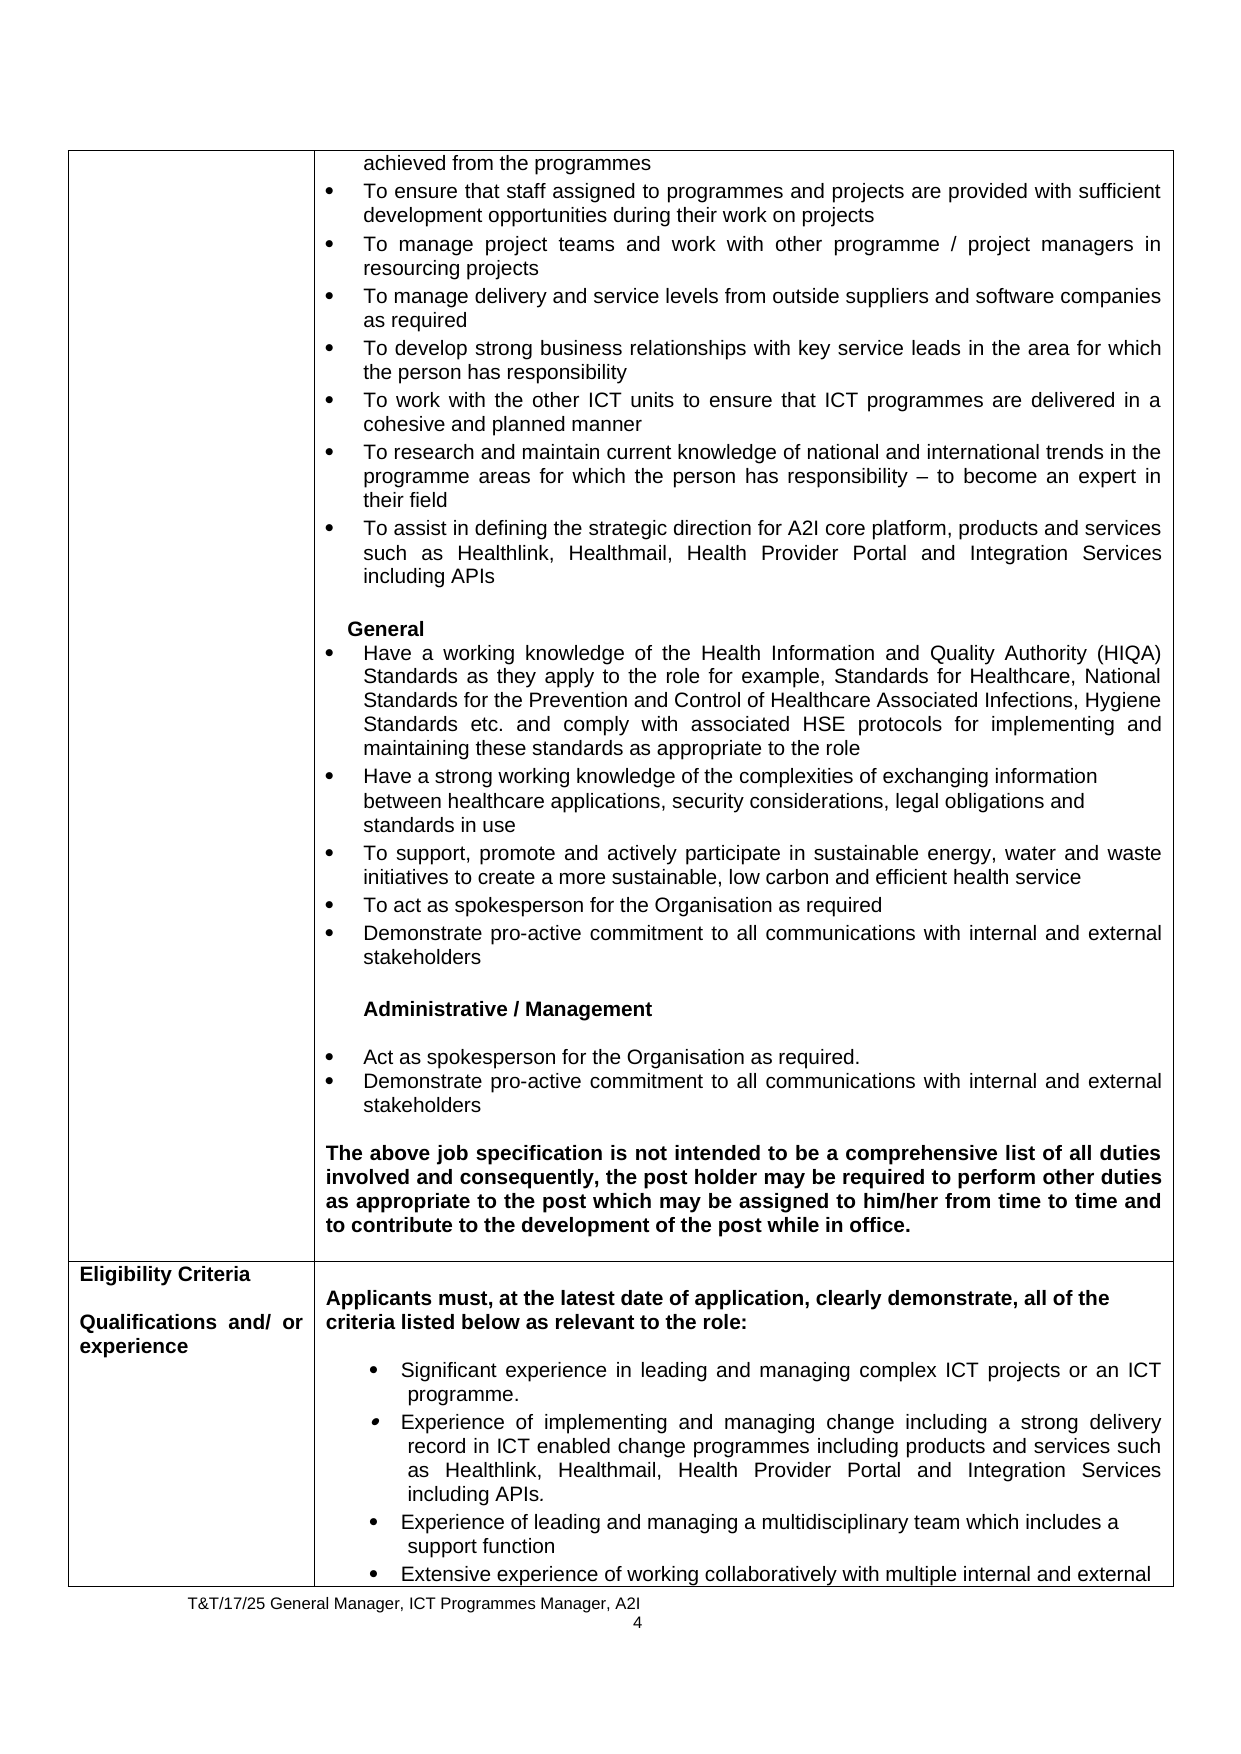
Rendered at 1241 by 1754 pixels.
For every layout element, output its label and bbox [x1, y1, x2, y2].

table_cell [315, 1262, 1173, 1586]
table_cell [69, 151, 314, 1261]
table_cell [315, 151, 1173, 1261]
table_cell [69, 1262, 314, 1586]
